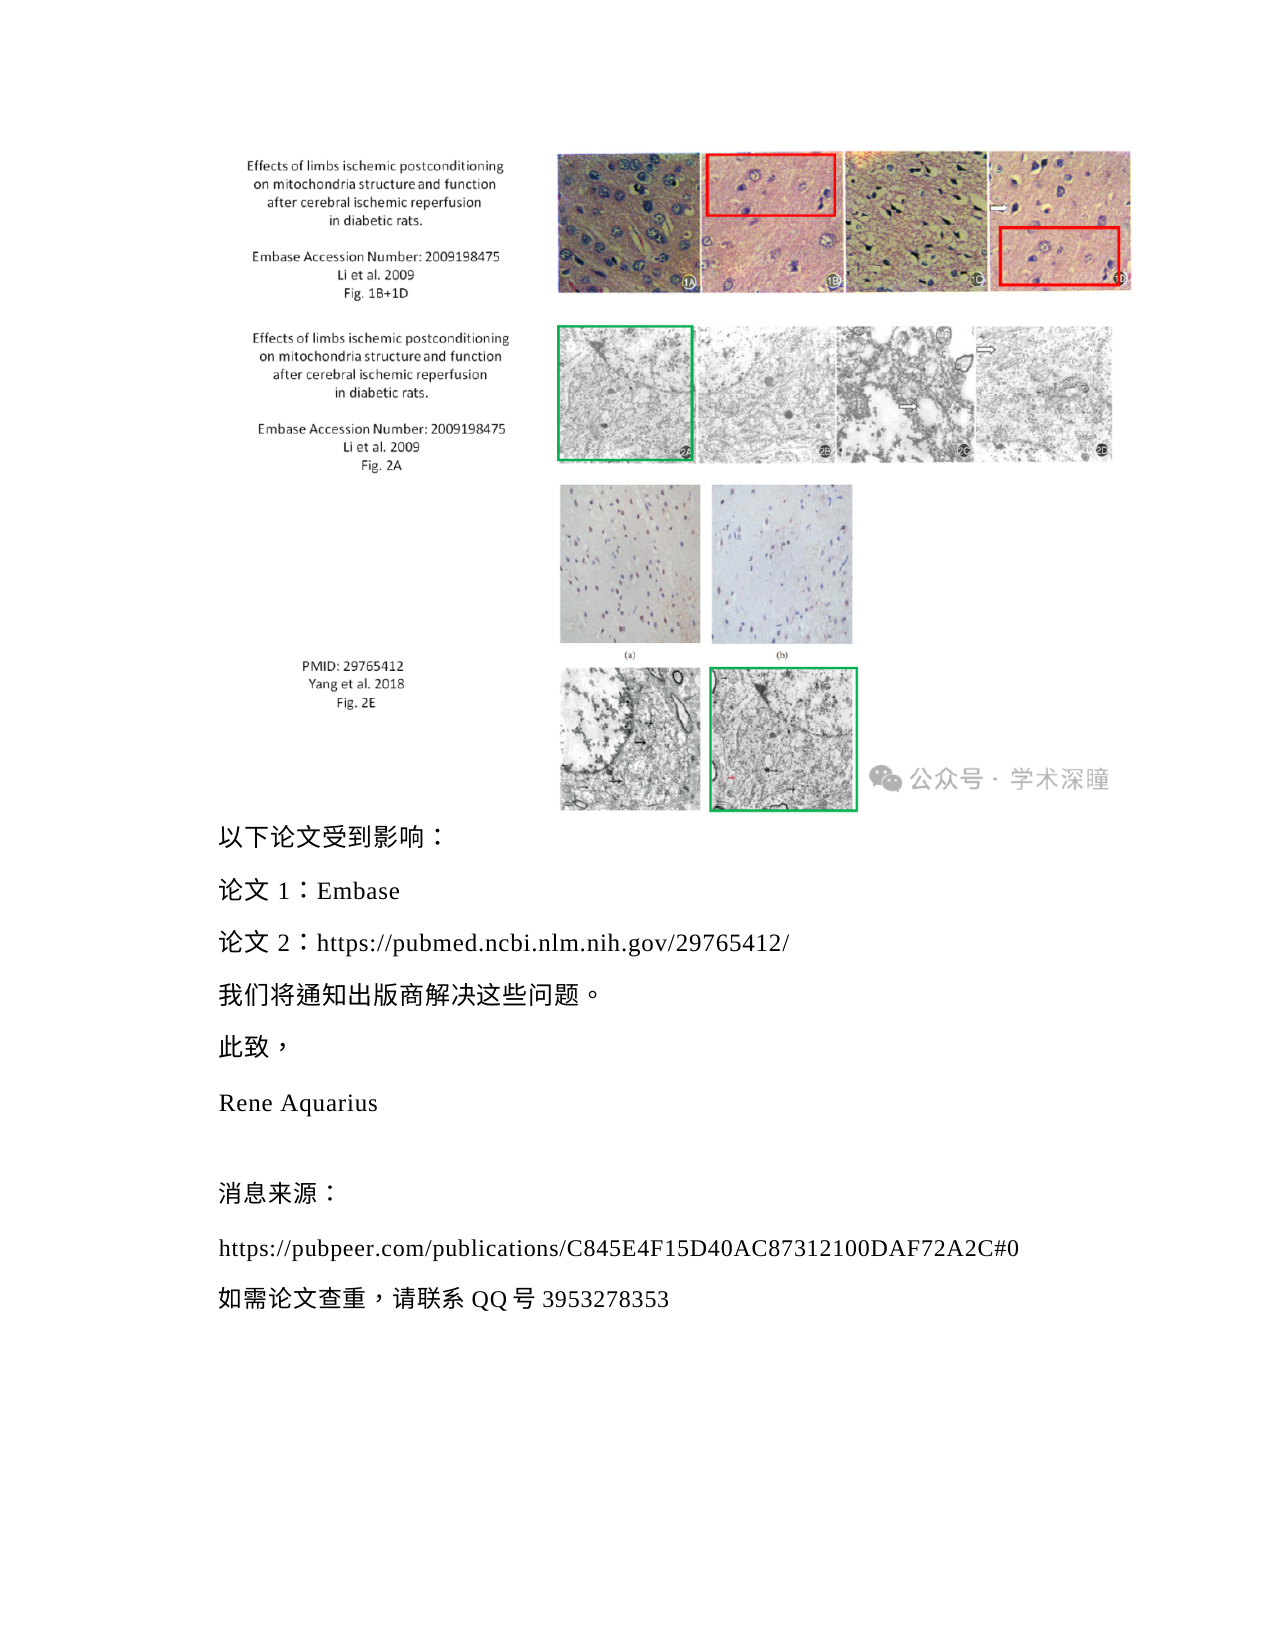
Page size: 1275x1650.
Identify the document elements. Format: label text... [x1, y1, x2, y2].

text https://pubpeer.com/publications/C845E4F15D40AC87312100DAF72A2C#0 [219, 1222, 1056, 1262]
text 论文 1：Embase [219, 867, 1056, 907]
text 论文 2：https://pubmed.ncbi.nlm.nih.gov/29765412/ [219, 919, 1056, 959]
picture [237, 150, 1138, 815]
text 此致， [219, 1024, 1056, 1064]
text 我们将通知出版商解决这些问题。 [219, 972, 1056, 1012]
text 消息来源： [219, 1169, 1056, 1209]
text Rene Aquarius [219, 1077, 1056, 1117]
text 以下论文受到影响： [219, 814, 1056, 854]
text 如需论文查重，请联系QQ号3953278353 [219, 1274, 1056, 1314]
